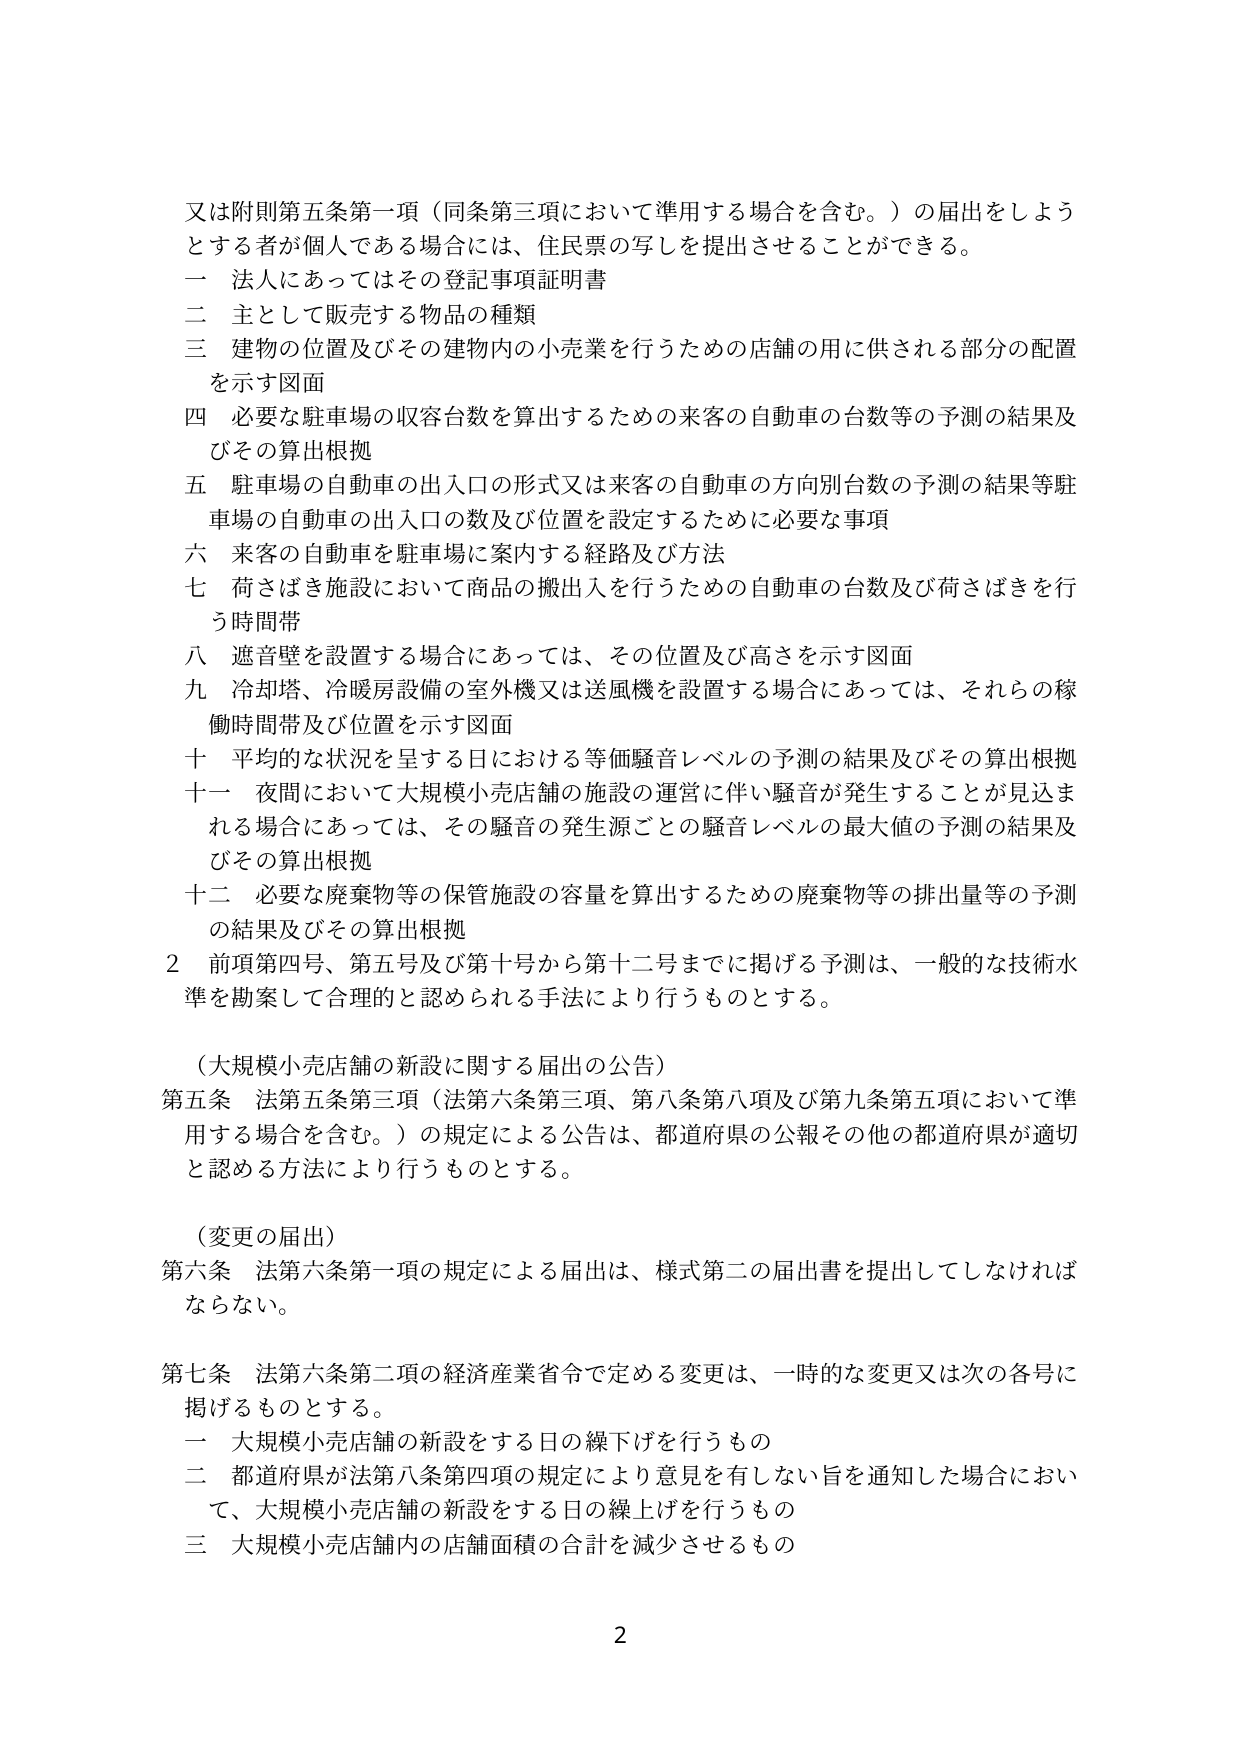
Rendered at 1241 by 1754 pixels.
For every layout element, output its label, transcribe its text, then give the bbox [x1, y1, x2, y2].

text 一 法人にあってはその登記事項証明書 [184, 262, 1079, 296]
text 三 大規模小売店舗内の店舗面積の合計を減少させるもの [184, 1526, 1079, 1560]
text 一 大規模小売店舗の新設をする日の繰下げを行うもの [184, 1424, 1079, 1458]
text 二 都道府県が法第八条第四項の規定により意見を有しない旨を通知した場合において、大規模小売店舗の新設をする日の繰上げを行うもの [184, 1458, 1079, 1526]
text 第五条 法第五条第三項（法第六条第三項、第八条第八項及び第九条第五項において準用する場合を含む。）の規定による公告は、都道府県の公報その他の都道府県が適切と認める方法により行うものとする。 [161, 1082, 1079, 1184]
text 八 遮音壁を設置する場合にあっては、その位置及び高さを示す図面 [184, 638, 1079, 672]
text 六 来客の自動車を駐車場に案内する経路及び方法 [184, 535, 1079, 569]
text 三 建物の位置及びその建物内の小売業を行うための店舗の用に供される部分の配置を示す図面 [184, 330, 1079, 399]
text 四 必要な駐車場の収容台数を算出するための来客の自動車の台数等の予測の結果及びその算出根拠 [184, 399, 1079, 467]
text 第六条 法第六条第一項の規定による届出は、様式第二の届出書を提出してしなければならない。 [161, 1253, 1079, 1321]
text 第七条 法第六条第二項の経済産業省令で定める変更は、一時的な変更又は次の各号に掲げるものとする。 [161, 1355, 1079, 1424]
text 九 冷却塔、冷暖房設備の室外機又は送風機を設置する場合にあっては、それらの稼働時間帯及び位置を示す図面 [184, 672, 1079, 740]
text 五 駐車場の自動車の出入口の形式又は来客の自動車の方向別台数の予測の結果等駐車場の自動車の出入口の数及び位置を設定するために必要な事項 [184, 467, 1079, 535]
text （変更の届出） [184, 1219, 1079, 1253]
text （大規模小売店舗の新設に関する届出の公告） [184, 1048, 1079, 1082]
text 十二 必要な廃棄物等の保管施設の容量を算出するための廃棄物等の排出量等の予測の結果及びその算出根拠 [184, 877, 1079, 945]
text 七 荷さばき施設において商品の搬出入を行うための自動車の台数及び荷さばきを行う時間帯 [184, 569, 1079, 638]
text 十 平均的な状況を呈する日における等価騒音レベルの予測の結果及びその算出根拠 [184, 740, 1079, 774]
text 十一 夜間において大規模小売店舗の施設の運営に伴い騒音が発生することが見込まれる場合にあっては、その騒音の発生源ごとの騒音レベルの最大値の予測の結果及びその算出根拠 [184, 774, 1079, 877]
text ２ 前項第四号、第五号及び第十号から第十二号までに掲げる予測は、一般的な技術水準を勘案して合理的と認められる手法により行うものとする。 [161, 945, 1079, 1014]
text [161, 194, 1079, 262]
text 二 主として販売する物品の種類 [184, 296, 1079, 330]
